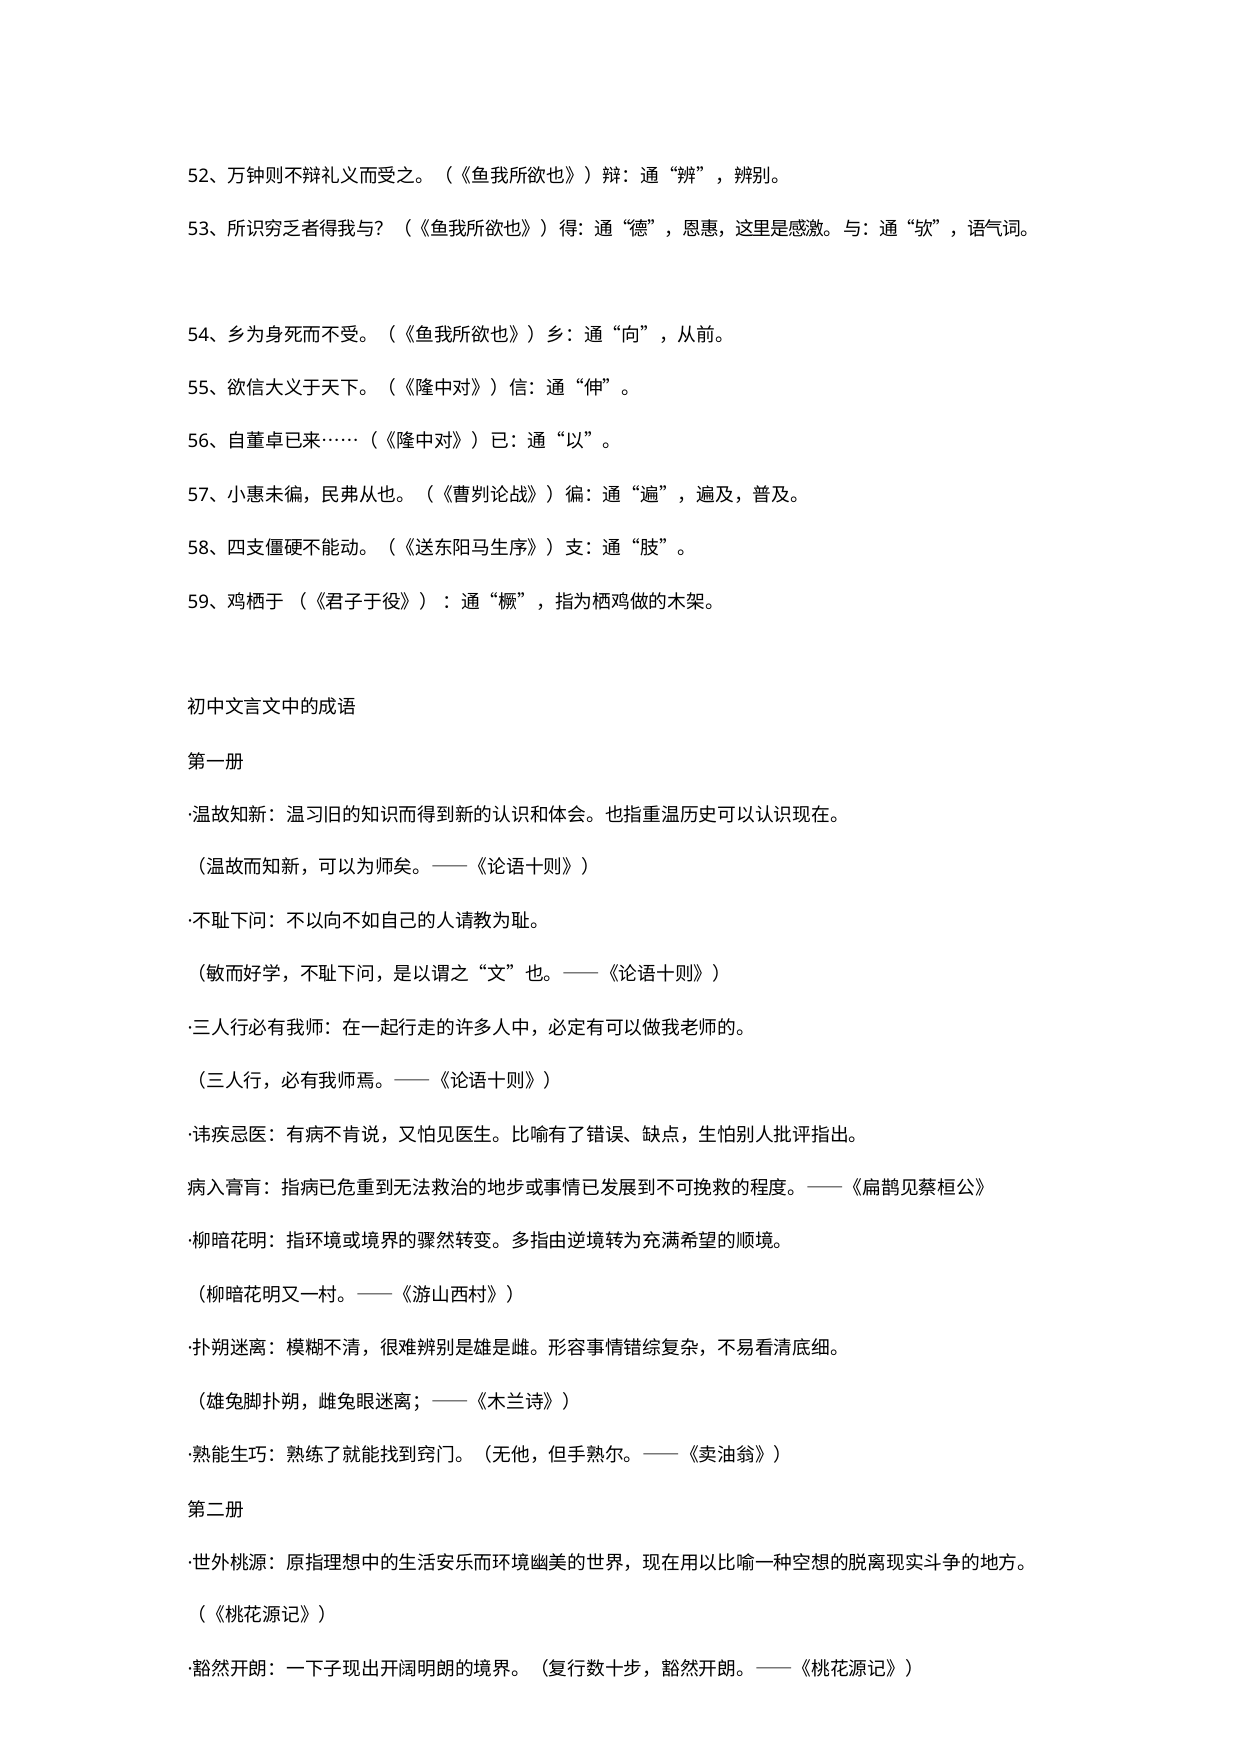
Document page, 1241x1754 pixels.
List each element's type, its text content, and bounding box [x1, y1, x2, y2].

text 52、万钟则不辩礼义而受之。（《鱼我所欲也》）辩：通“辨”，辨别。 [187, 161, 1073, 188]
text ·世外桃源：原指理想中的生活安乐而环境幽美的世界，现在用以比喻一种空想的脱离现实斗争的地方。 [187, 1550, 1073, 1574]
text 56、自董卓已来……（《隆中对》）已：通“以”。 [187, 426, 1073, 453]
text （柳暗花明又一村。——《游山西村》） [187, 1279, 1073, 1307]
text 57、小惠未徧，民弗从也。（《曹刿论战》）徧：通“遍”，遍及，普及。 [187, 479, 1073, 507]
text （三人行，必有我师焉。——《论语十则》） [187, 1066, 1073, 1093]
text ·扑朔迷离：模糊不清，很难辨别是雄是雌。形容事情错综复杂，不易看清底细。 [187, 1333, 1073, 1360]
text 54、乡为身死而不受。（《鱼我所欲也》）乡：通“向”，从前。 [187, 319, 1073, 346]
text ·不耻下问：不以向不如自己的人请教为耻。 [187, 906, 1073, 933]
text （温故而知新，可以为师矣。——《论语十则》） [187, 852, 1073, 879]
text （雄兔脚扑朔，雌兔眼迷离；——《木兰诗》） [187, 1386, 1073, 1413]
text （《桃花源记》） [187, 1600, 1073, 1627]
text ·三人行必有我师：在一起行走的许多人中，必定有可以做我老师的。 [187, 1012, 1073, 1039]
text 初中文言文中的成语第一册 [187, 692, 366, 774]
text 59、鸡栖于 （《君子于役》） ：通“橛”，指为栖鸡做的木架。 [187, 586, 1073, 613]
text （敏而好学，不耻下问，是以谓之“文”也。——《论语十则》） [187, 959, 1073, 986]
text ·柳暗花明：指环境或境界的骤然转变。多指由逆境转为充满希望的顺境。 [187, 1226, 1073, 1253]
text ·豁然开朗：一下子现出开阔明朗的境界。（复行数十步，豁然开朗。——《桃花源记》） [187, 1653, 1073, 1681]
text 53、所识穷乏者得我与？（《鱼我所欲也》）得：通“德”，恩惠，这里是感激。 与：通“欤”，语气词。 [187, 214, 1073, 241]
text 55、欲信大义于天下。（《隆中对》）信：通“伸”。 [187, 373, 1073, 400]
text ·温故知新：温习旧的知识而得到新的认识和体会。也指重温历史可以认识现在。 [187, 802, 1073, 826]
text 58、四支僵硬不能动。（《送东阳马生序》）支：通“肢”。 [187, 533, 1073, 560]
text ·熟能生巧：熟练了就能找到窍门。（无他，但手熟尔。——《卖油翁》） 第二册 [187, 1440, 807, 1522]
text 病入膏肓：指病已危重到无法救治的地步或事情已发展到不可挽救的程度。——《扁鹊见蔡桓公》 [187, 1173, 1073, 1200]
text ·讳疾忌医：有病不肯说，又怕见医生。比喻有了错误、缺点，生怕别人批评指出。 [187, 1119, 1073, 1146]
